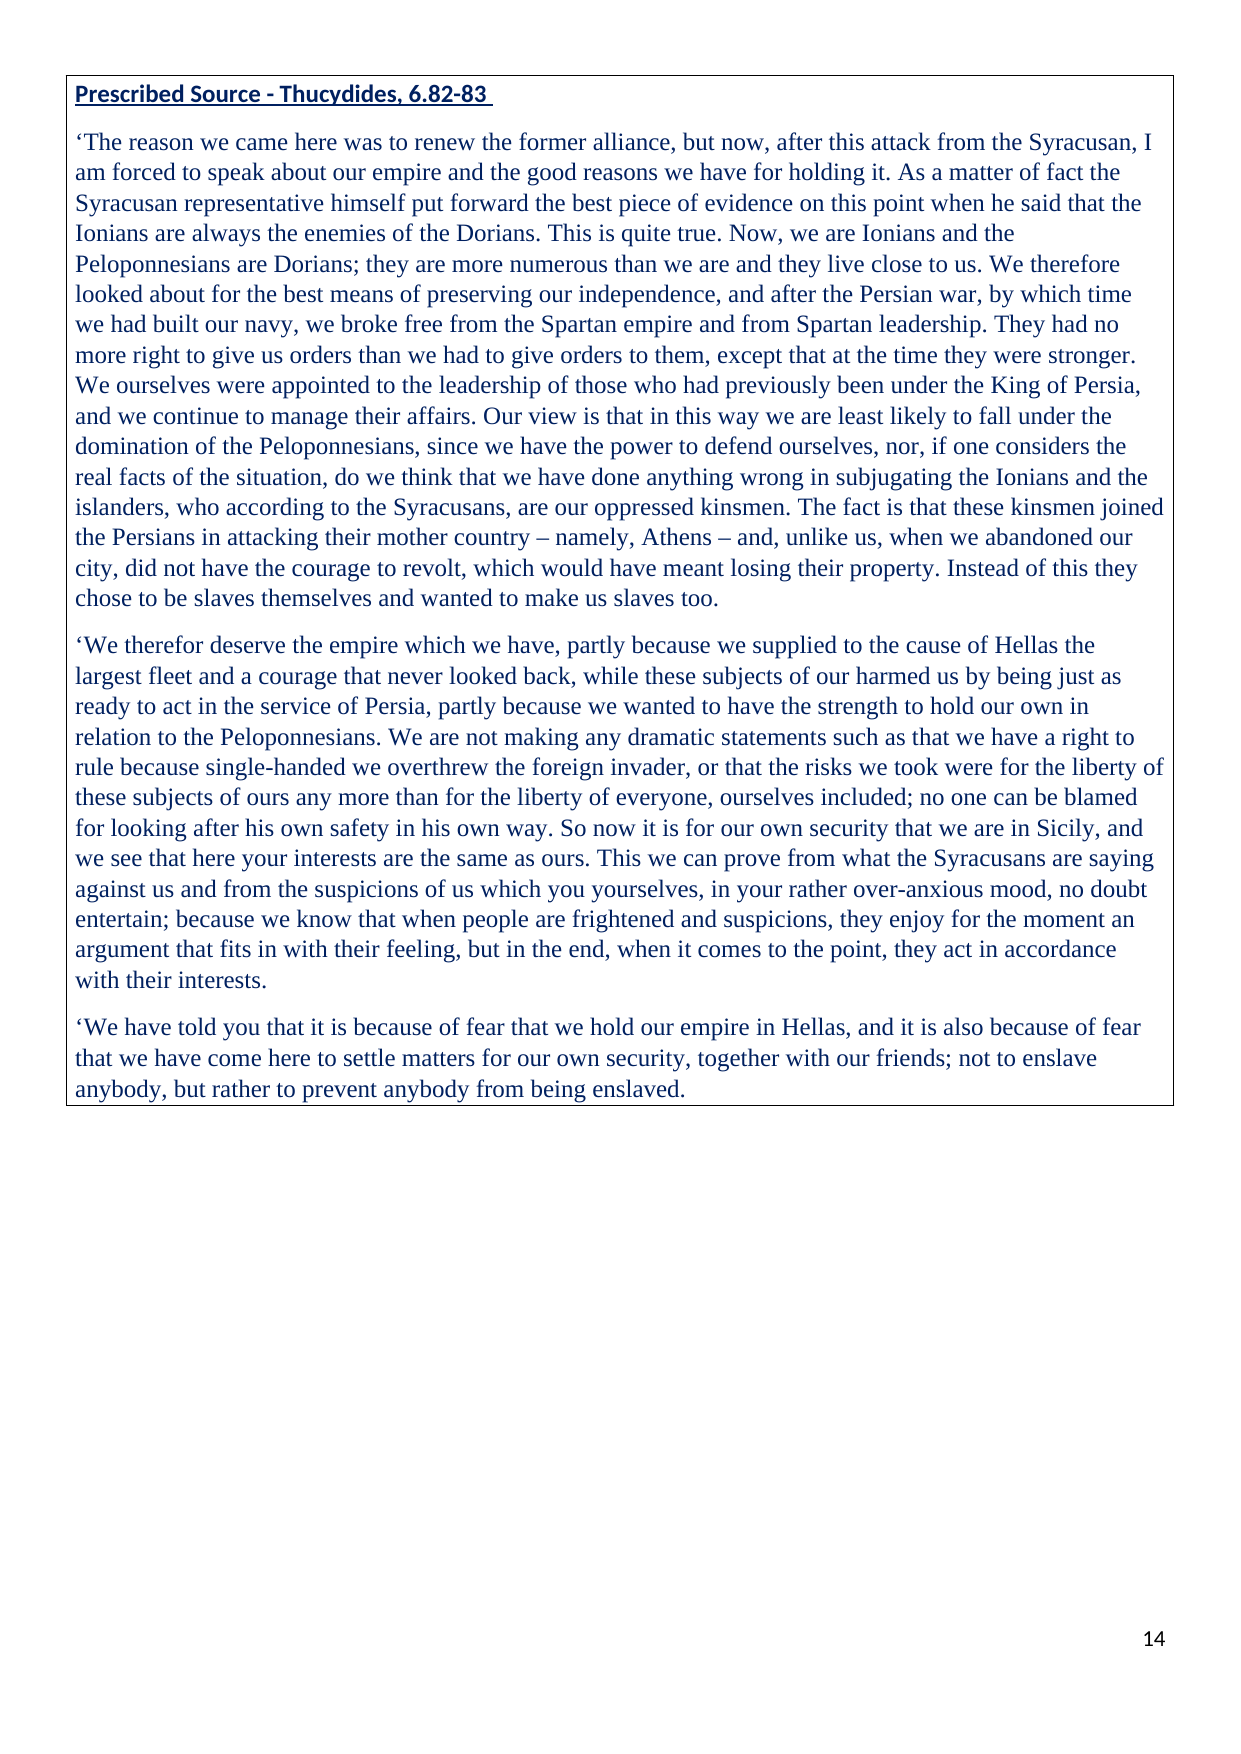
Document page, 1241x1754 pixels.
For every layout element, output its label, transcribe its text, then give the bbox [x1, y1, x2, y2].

text ‘The reason we came here was to renew the former alliance, but now, after this attack from the Syracusan, I am forced to speak about our empire and the good reasons we have for holding it. As a matter of fact the Syracusan representative himself put forward the best piece of evidence on this point when he said that the Ionians are always the enemies of the Dorians. This is quite true. Now, we are Ionians and the Peloponnesians are Dorians; they are more numerous than we are and they live close to us. We therefore looked about for the best means of preserving our independence, and after the Persian war, by which time we had built our navy, we broke free from the Spartan empire and from Spartan leadership. They had no more right to give us orders than we had to give orders to them, except that at the time they were stronger. We ourselves were appointed to the leadership of those who had previously been under the King of Persia, and we continue to manage their affairs. Our view is that in this way we are least likely to fall under the domination of the Peloponnesians, since we have the power to defend ourselves, nor, if one considers the real facts of the situation, do we think that we have done anything wrong in subjugating the Ionians and the islanders, who according to the Syracusans, are our oppressed kinsmen. The fact is that these kinsmen joined the Persians in attacking their mother country – namely, Athens – and, unlike us, when we abandoned our city, did not have the courage to revolt, which would have meant losing their property. Instead of this they chose to be slaves themselves and wanted to make us slaves too. [67, 124, 1173, 612]
text ‘We have told you that it is because of fear that we hold our empire in Hellas, and it is also because of fear that we have come here to settle matters for our own security, together with our friends; not to enslave anybody, but rather to prevent anybody from being enslaved. [67, 1009, 1173, 1105]
text ‘We therefor deserve the empire which we have, partly because we supplied to the cause of Hellas the largest fleet and a courage that never looked back, while these subjects of our harmed us by being just as ready to act in the service of Persia, partly because we wanted to have the strength to hold our own in relation to the Peloponnesians. We are not making any dramatic statements such as that we have a right to rule because single-handed we overthrew the foreign invader, or that the risks we took were for the liberty of these subjects of ours any more than for the liberty of everyone, ourselves included; no one can be blamed for looking after his own safety in his own way. So now it is for our own security that we are in Sicily, and we see that here your interests are the same as ours. This we can prove from what the Syracusans are saying against us and from the suspicions of us which you yourselves, in your rather over-anxious mood, no doubt entertain; because we know that when people are frightened and suspicions, they enjoy for the moment an argument that fits in with their feeling, but in the end, when it comes to the point, they act in accordance with their interests. [67, 627, 1173, 994]
text Prescribed Source - Thucydides, 6.82-83 [67, 76, 1173, 109]
